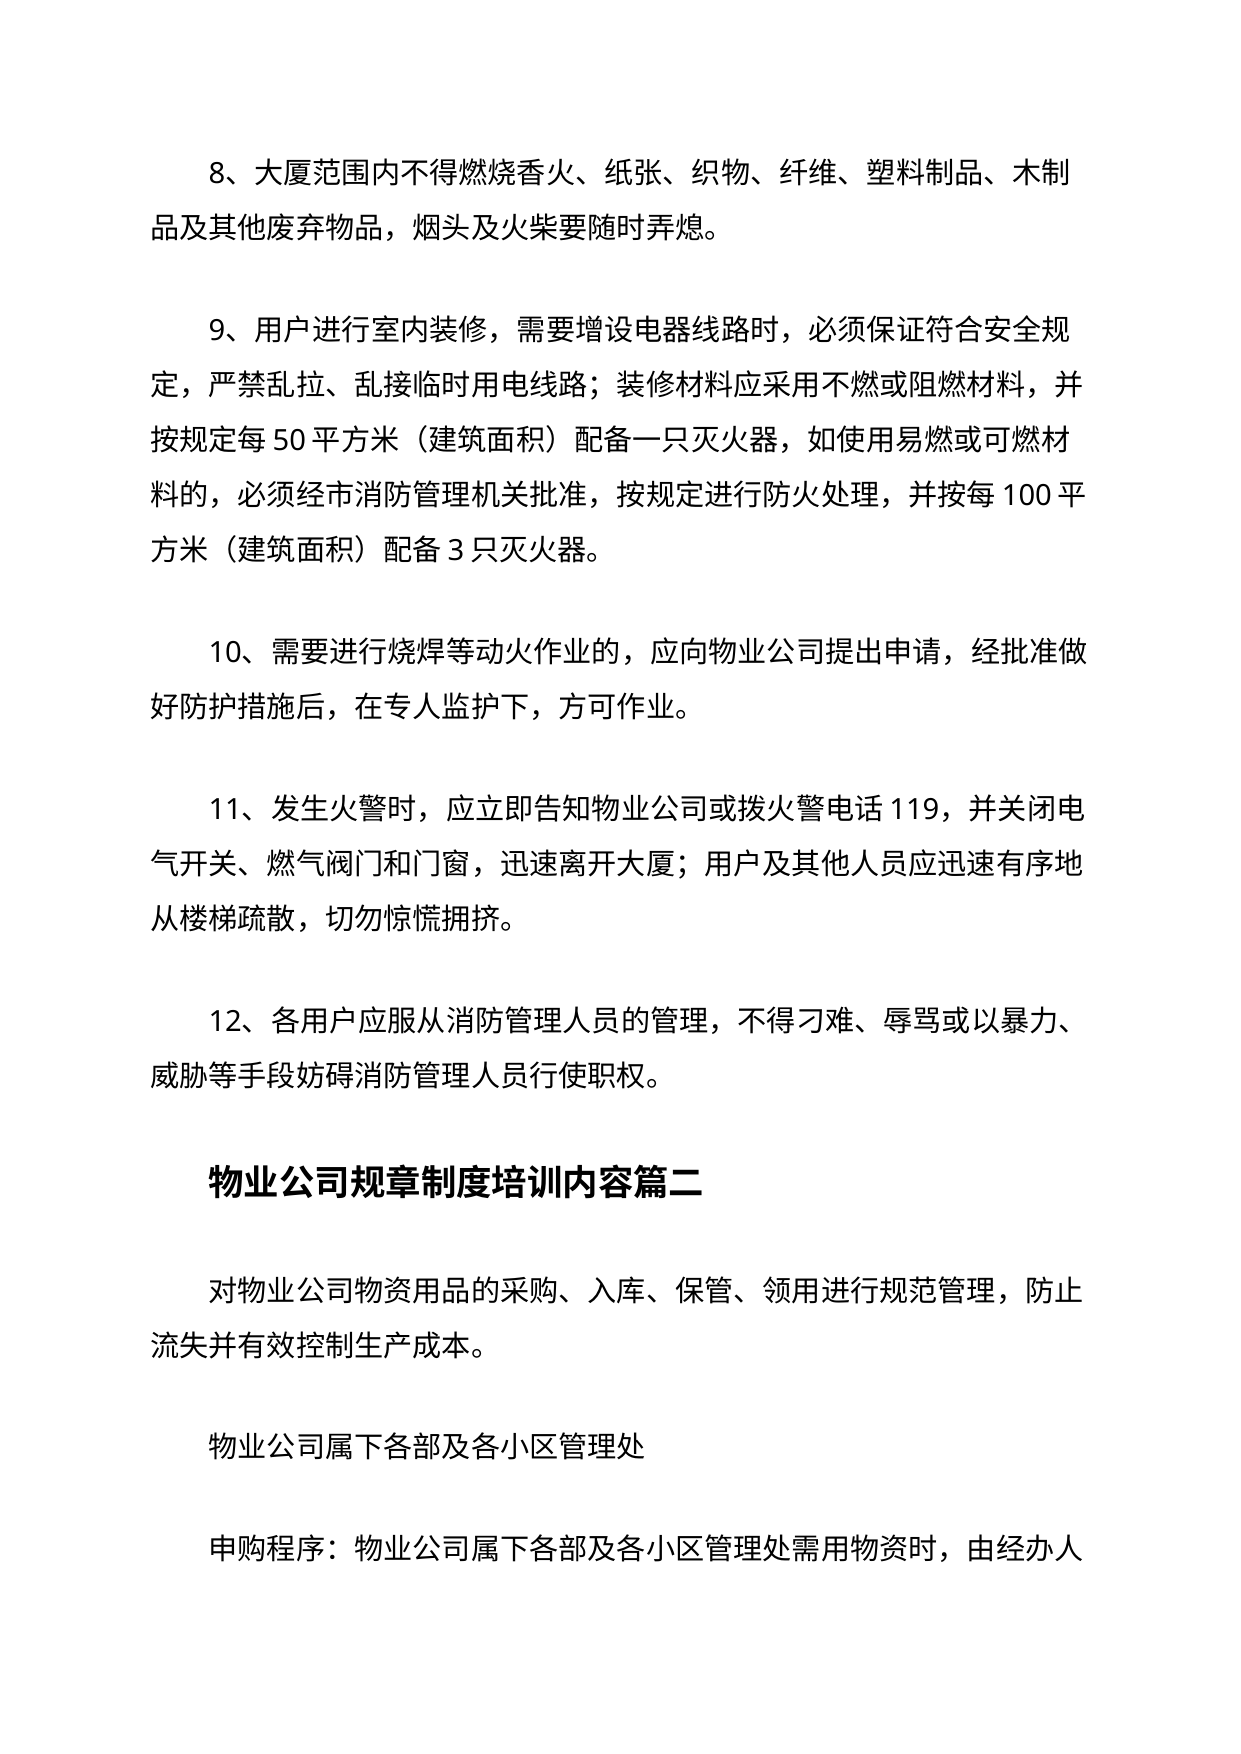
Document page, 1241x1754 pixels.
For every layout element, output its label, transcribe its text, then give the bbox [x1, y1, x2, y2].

text 12、各用户应服从消防管理人员的管理，不得刁难、辱骂或以暴力、威胁等手段妨碍消防管理人员行使职权。 [150, 997, 1090, 1094]
text 对物业公司物资用品的采购、入库、保管、领用进行规范管理，防止流失并有效控制生产成本。 [150, 1267, 1090, 1364]
text 8、大厦范围内不得燃烧香火、纸张、织物、纤维、塑料制品、木制品及其他废弃物品，烟头及火柴要随时弄熄。 [150, 150, 1090, 247]
text 9、用户进行室内装修，需要增设电器线路时，必须保证符合安全规定，严禁乱拉、乱接临时用电线路；装修材料应采用不燃或阻燃材料，并按规定每50平方米（建筑面积）配备一只灭火器，如使用易燃或可燃材料的，必须经市消防管理机关批准，按规定进行防火处理，并按每100平方米（建筑面积）配备3只灭火器。 [150, 307, 1090, 569]
text 物业公司规章制度培训内容篇二 [150, 1154, 1090, 1205]
text 物业公司属下各部及各小区管理处 [150, 1424, 1090, 1466]
text 10、需要进行烧焊等动火作业的，应向物业公司提出申请，经批准做好防护措施后，在专人监护下，方可作业。 [150, 629, 1090, 726]
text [150, 1526, 1090, 1568]
text 11、发生火警时，应立即告知物业公司或拨火警电话119，并关闭电气开关、燃气阀门和门窗，迅速离开大厦；用户及其他人员应迅速有序地从楼梯疏散，切勿惊慌拥挤。 [150, 785, 1090, 938]
